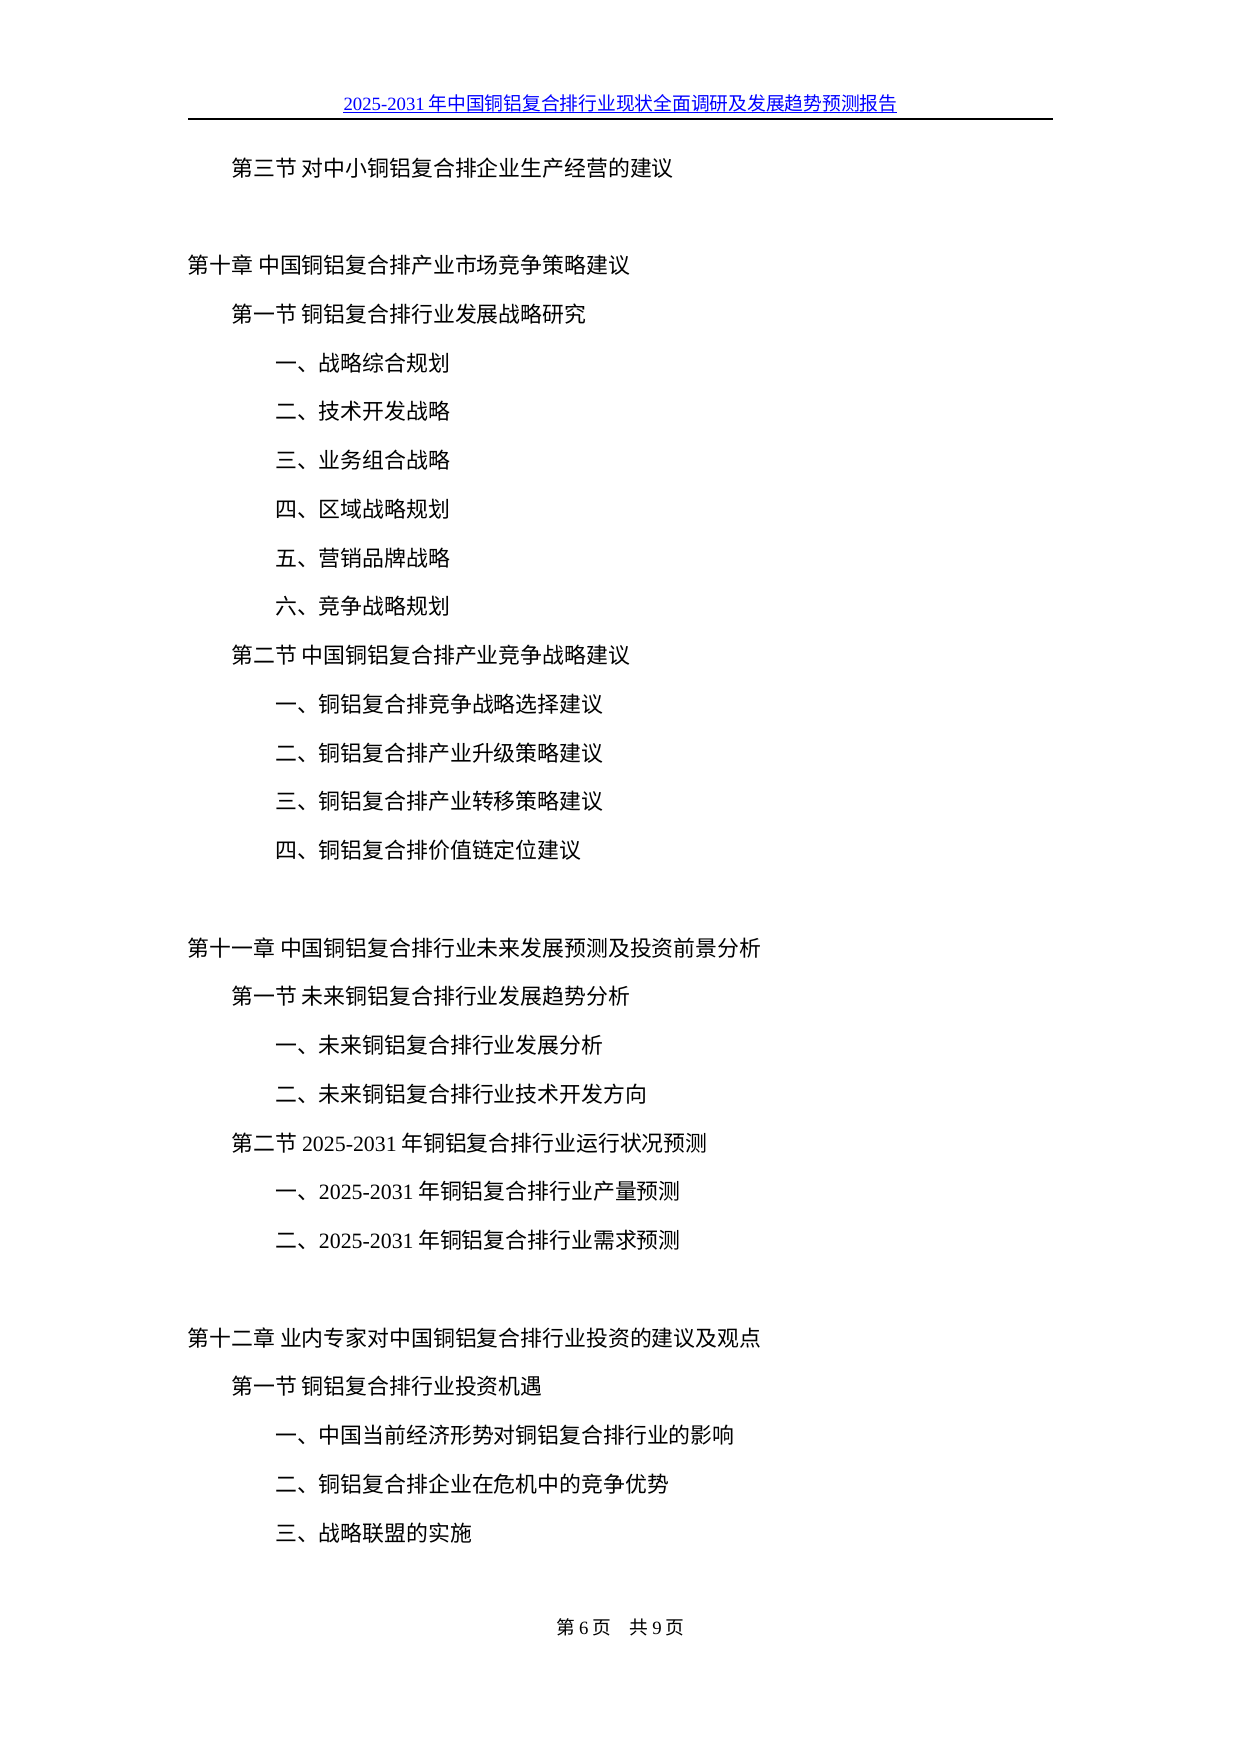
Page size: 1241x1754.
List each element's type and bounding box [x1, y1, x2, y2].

text [187, 150, 1053, 1548]
